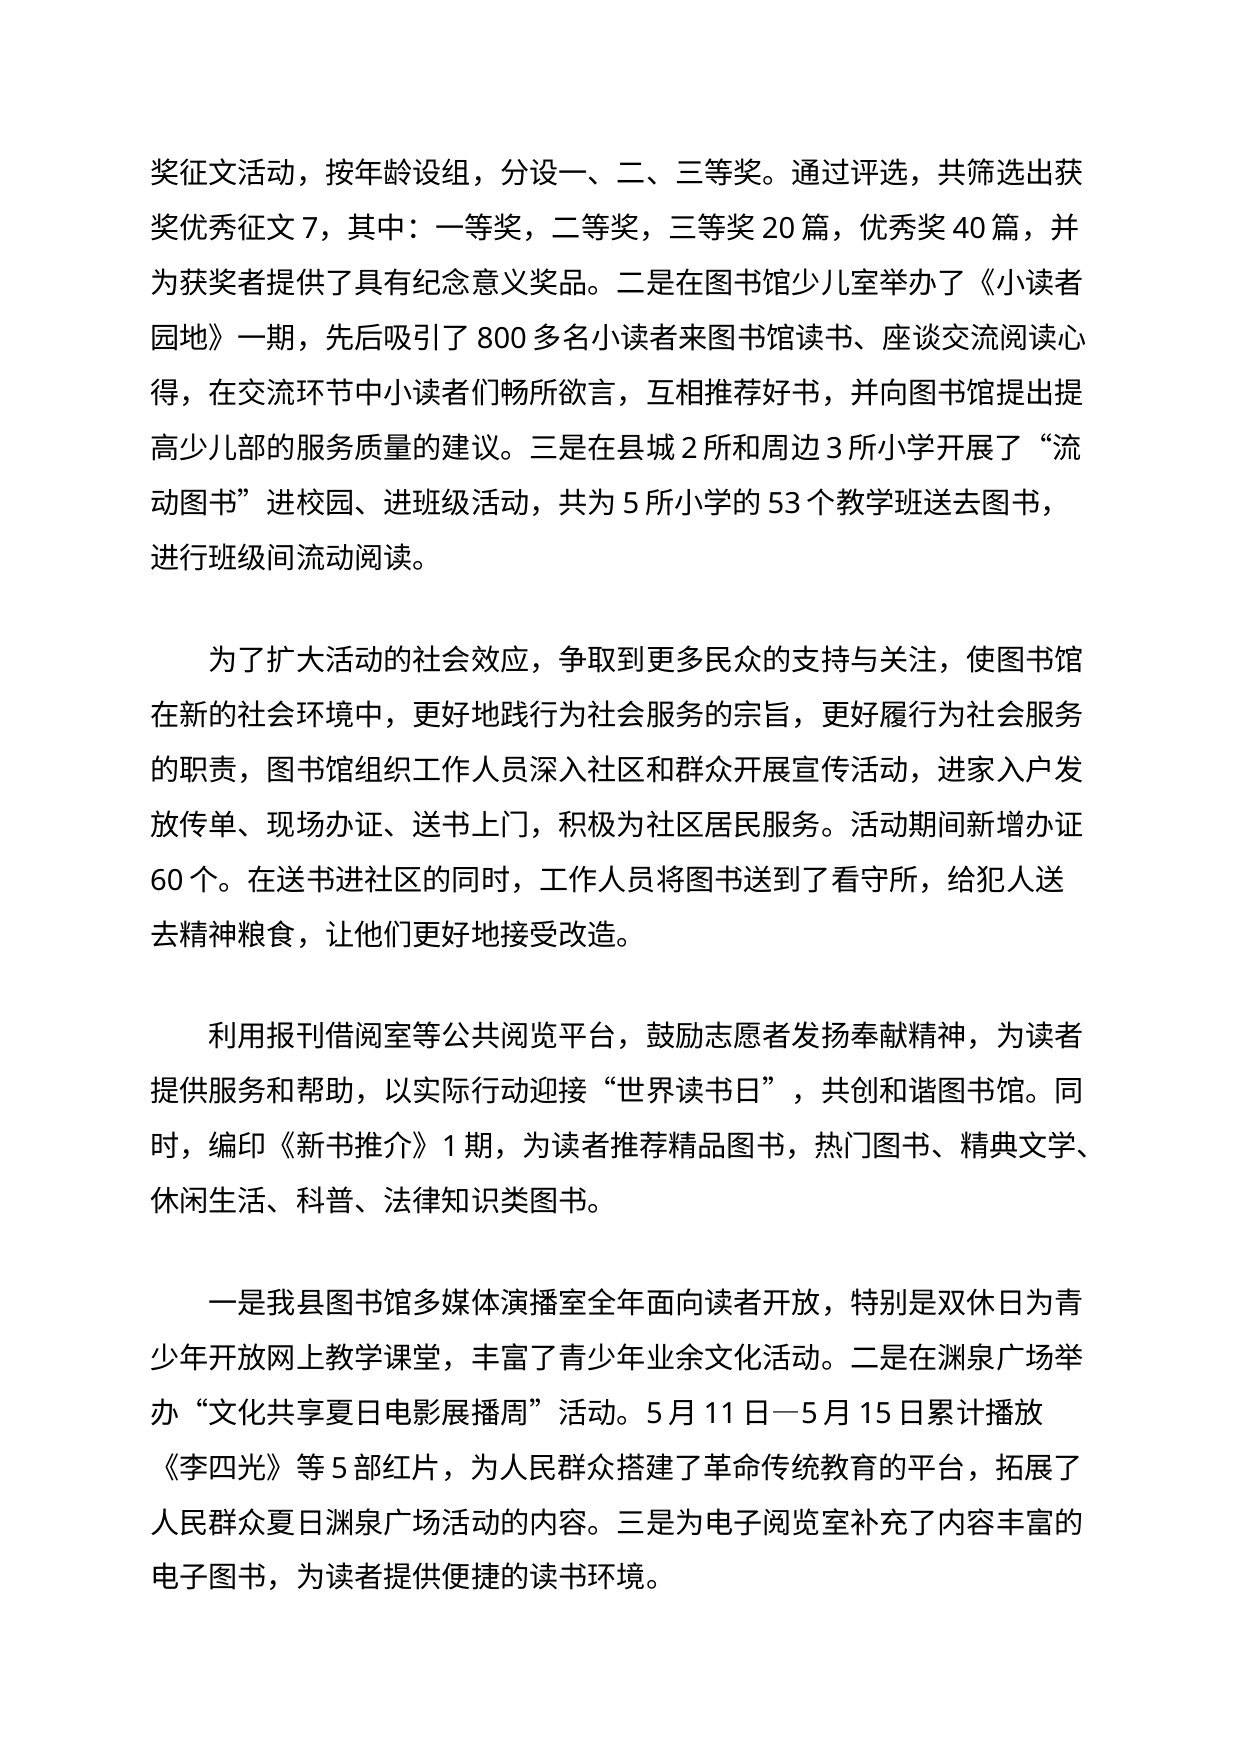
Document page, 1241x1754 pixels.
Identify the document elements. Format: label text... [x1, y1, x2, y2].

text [150, 150, 1090, 577]
text 为了扩大活动的社会效应，争取到更多民众的支持与关注，使图书馆在新的社会环境中，更好地践行为社会服务的宗旨，更好履行为社会服务的职责，图书馆组织工作人员深入社区和群众开展宣传活动，进家入户发放传单、现场办证、送书上门，积极为社区居民服务。活动期间新增办证60个。在送书进社区的同时，工作人员将图书送到了看守所，给犯人送去精神粮食，让他们更好地接受改造。 [150, 636, 1090, 953]
text 利用报刊借阅室等公共阅览平台，鼓励志愿者发扬奉献精神，为读者提供服务和帮助，以实际行动迎接“世界读书日”，共创和谐图书馆。同时，编印《新书推介》1期，为读者推荐精品图书，热门图书、精典文学、休闲生活、科普、法律知识类图书。 [150, 1013, 1090, 1220]
text 一是我县图书馆多媒体演播室全年面向读者开放，特别是双休日为青少年开放网上教学课堂，丰富了青少年业余文化活动。二是在渊泉广场举办“文化共享夏日电影展播周”活动。5月11日—5月15日累计播放《李四光》等5部红片，为人民群众搭建了革命传统教育的平台，拓展了人民群众夏日渊泉广场活动的内容。三是为电子阅览室补充了内容丰富的电子图书，为读者提供便捷的读书环境。 [150, 1279, 1090, 1596]
